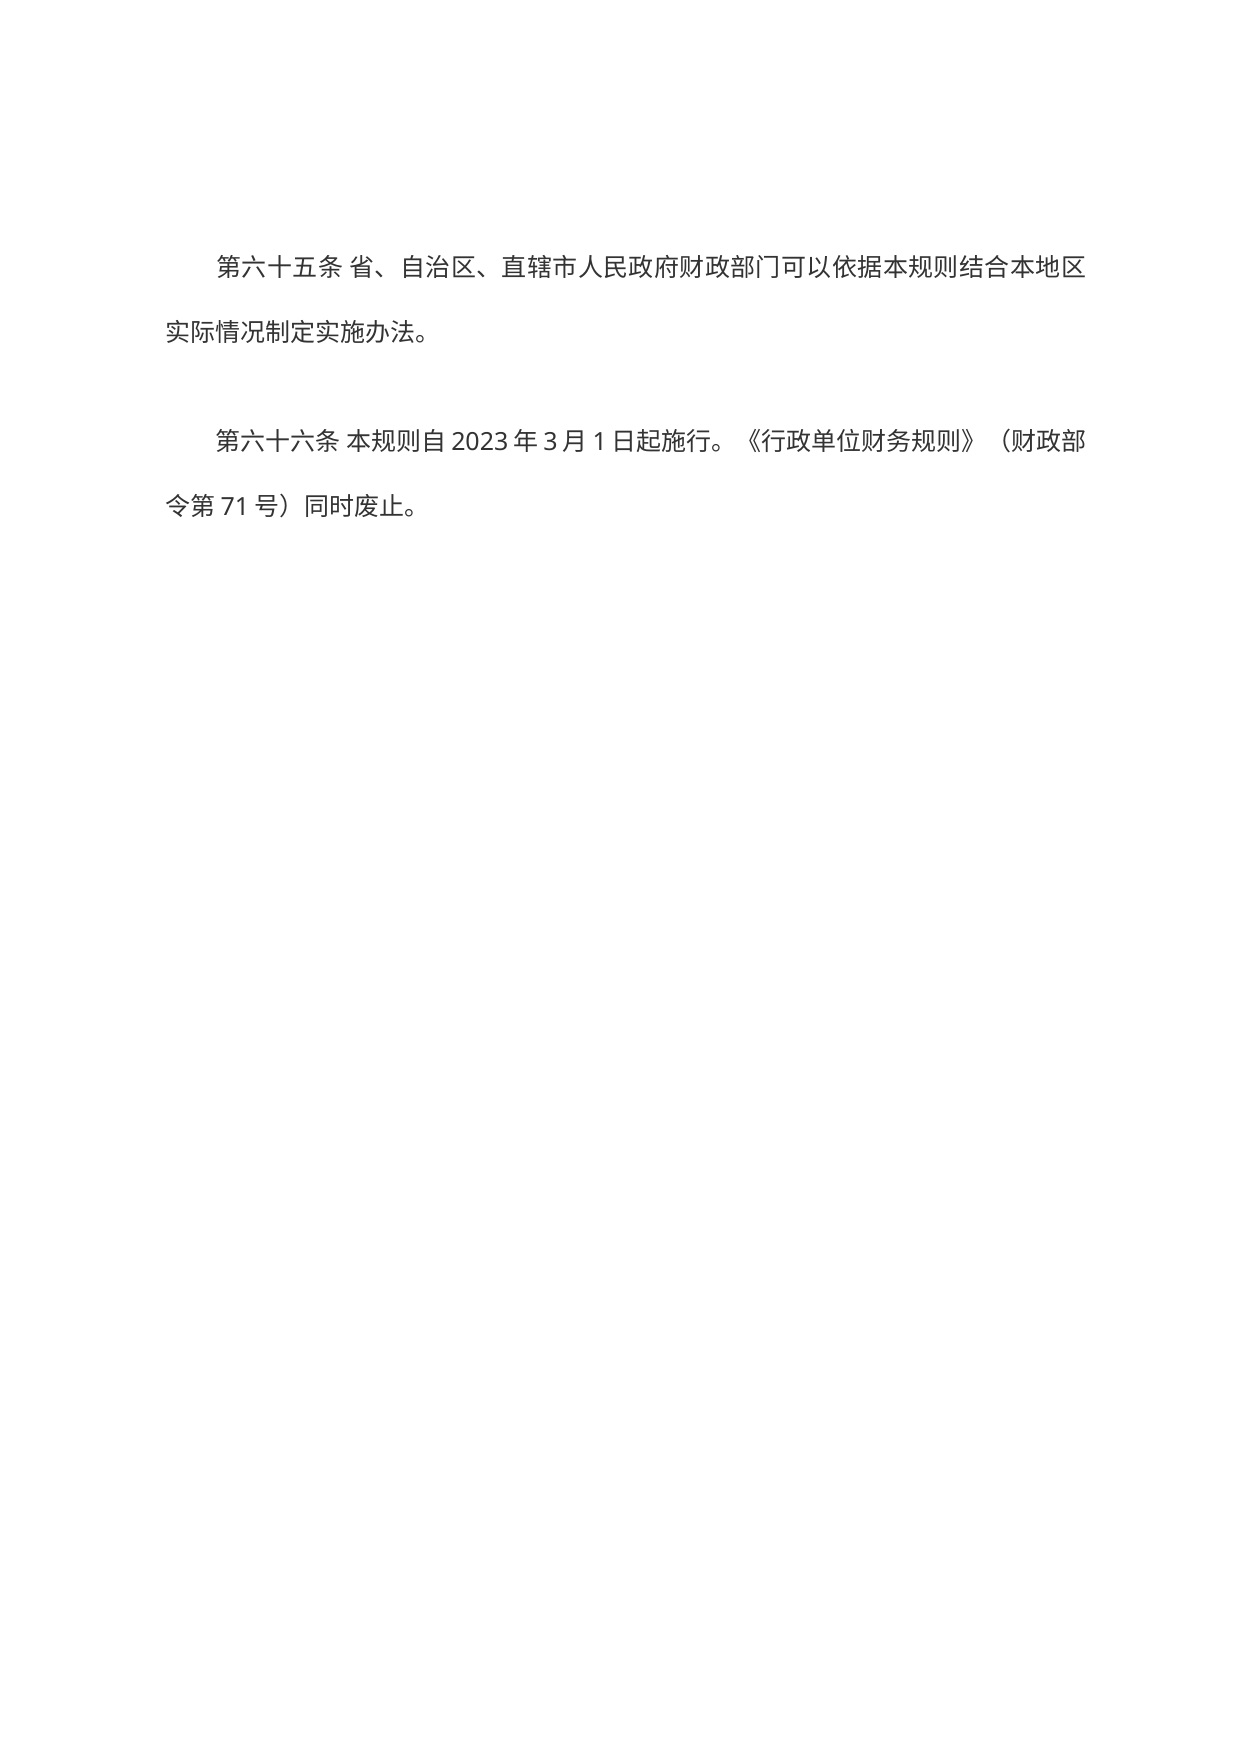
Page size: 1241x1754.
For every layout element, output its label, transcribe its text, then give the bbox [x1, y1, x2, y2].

text 第六十五条 省、自治区、直辖市人民政府财政部门可以依据本规则结合本地区实际情况制定实施办法。 [165, 233, 1087, 363]
text 第六十六条 本规则自2023年3月1日起施行。《行政单位财务规则》（财政部令第71号）同时废止。 [165, 407, 1087, 537]
